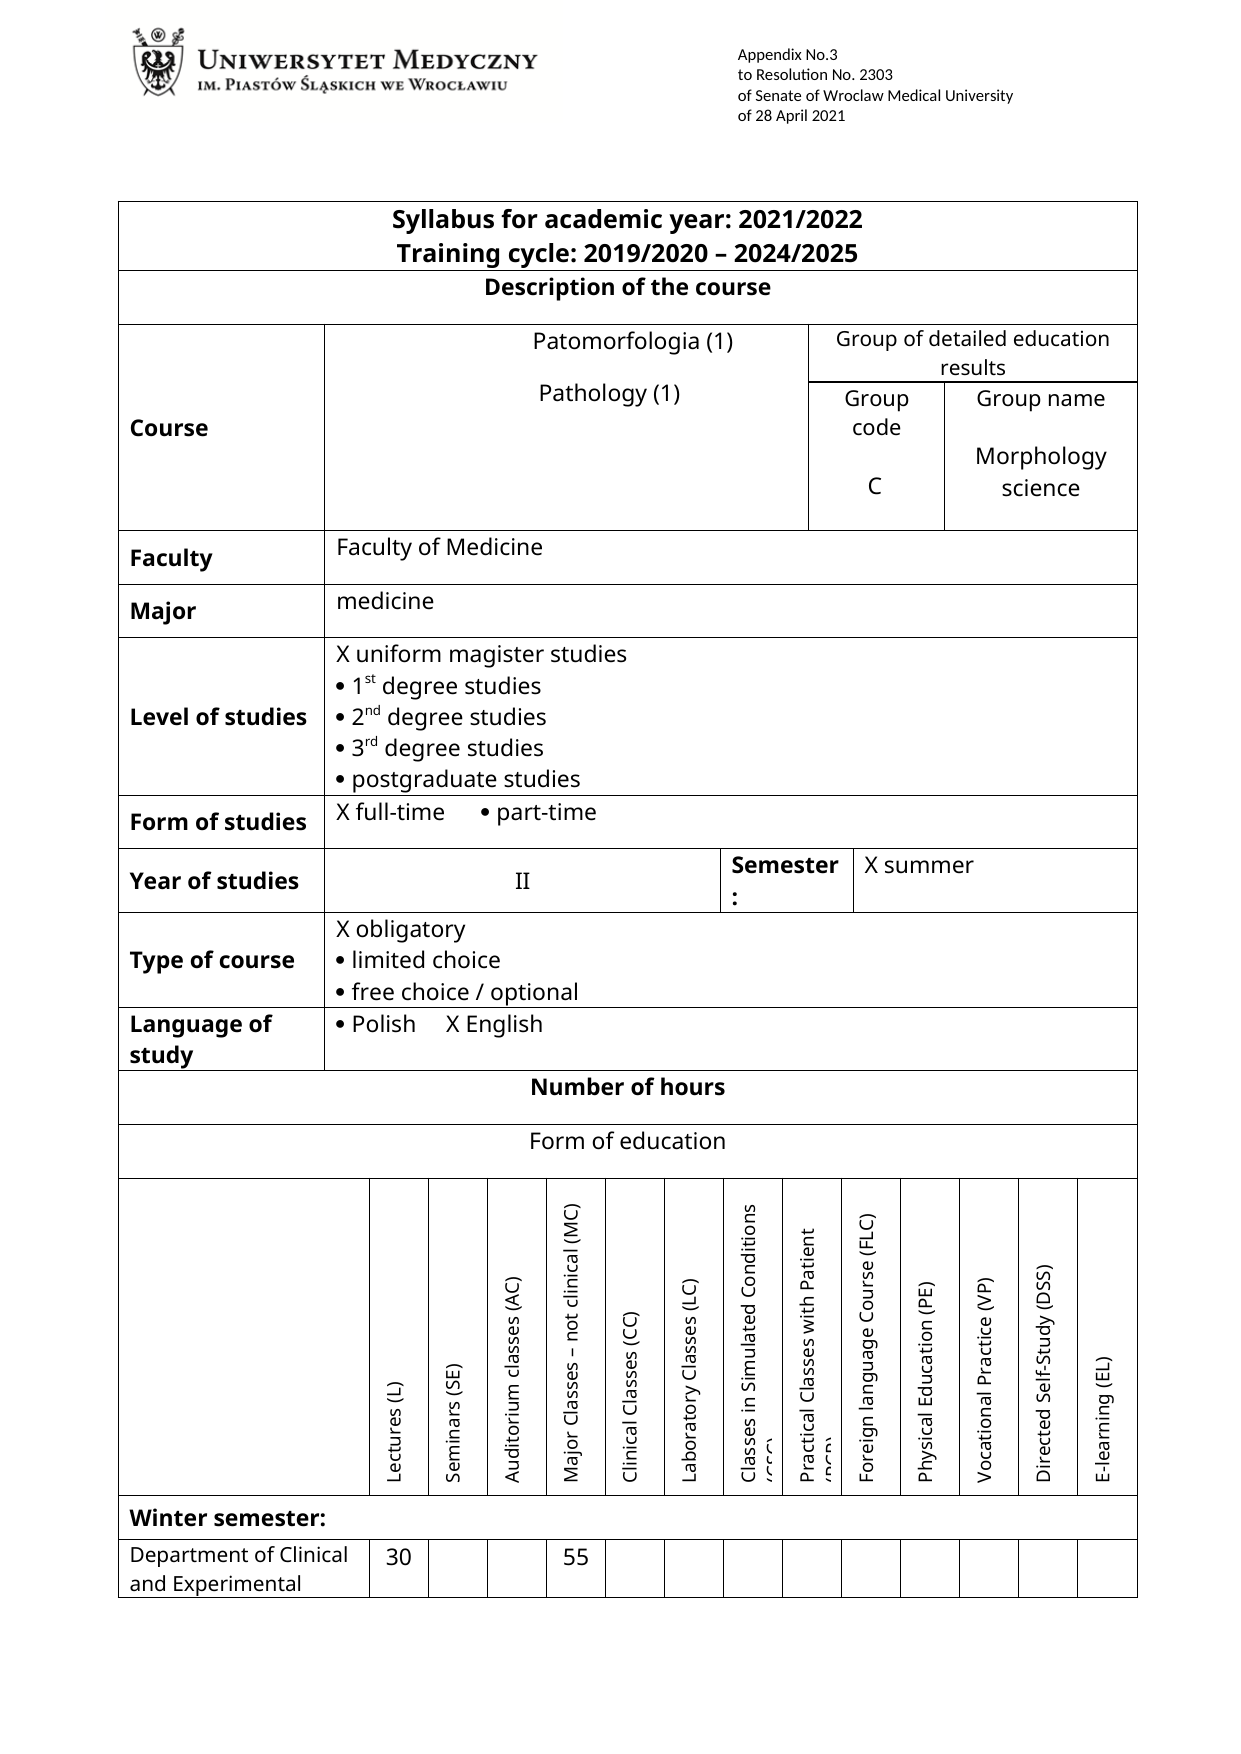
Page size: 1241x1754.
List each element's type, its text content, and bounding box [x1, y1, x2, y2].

table_cell Major [119, 585, 324, 637]
table_cell Polish X English [325, 1008, 1137, 1070]
table_cell Language of study [119, 1008, 324, 1070]
table_cell Seminars (SE) [429, 1179, 487, 1495]
table_cell Clinical Classes (CC) [606, 1179, 664, 1495]
table_cell Year of studies [119, 849, 324, 912]
table_cell [606, 1540, 664, 1597]
table_cell Laboratory Classes (LC) [665, 1179, 723, 1495]
table_cell Winter semester: [119, 1496, 1137, 1539]
table_cell [901, 1540, 959, 1597]
table_cell [488, 1540, 546, 1597]
table_cell Number of hours [119, 1071, 1137, 1124]
table_cell Semester: [721, 849, 853, 912]
table_cell Type of course [119, 913, 324, 1007]
table_cell Practical Classes with Patient (PCP) [783, 1179, 841, 1495]
table_cell [119, 1179, 369, 1495]
table_header Syllabus for academic year: 2021/2022 Training cycle: 2019/2020 – 2024/2025 [119, 202, 1137, 270]
table_cell Physical Education (PE) [901, 1179, 959, 1495]
table_cell [842, 1540, 900, 1597]
table_cell Description of the course [119, 271, 1137, 323]
table_cell 30 [370, 1540, 428, 1597]
table_cell II [325, 849, 720, 912]
table_cell Lectures (L) [370, 1179, 428, 1495]
table_cell [960, 1540, 1018, 1597]
table_cell [1078, 1540, 1137, 1597]
table_cell [724, 1540, 782, 1597]
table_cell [119, 1540, 369, 1597]
table_cell 55 [547, 1540, 605, 1597]
table_cell Vocational Practice (VP) [960, 1179, 1018, 1495]
table_cell Form of education [119, 1125, 1137, 1178]
table_cell Foreign language Course (FLC) [842, 1179, 900, 1495]
table_cell [665, 1540, 723, 1597]
table_cell Course [119, 325, 324, 530]
table_cell [429, 1540, 487, 1597]
table_cell Faculty [119, 531, 324, 583]
table_cell Major Classes – not clinical (MC) [547, 1179, 605, 1495]
table_cell X full-time part-time [325, 796, 1137, 848]
table_cell X obligatory limited choice free choice / optional [325, 913, 1137, 1007]
table_cell X uniform magister studies 1st degree studies 2nd degree studies 3rd degree studies postgraduate studies [325, 638, 1137, 794]
table_cell Group of detailed education results [809, 325, 1137, 381]
table_cell Group name Morphology science [945, 383, 1137, 530]
table_cell Faculty of Medicine [325, 531, 1137, 583]
table_cell Patomorfologia (1) Pathology (1) [325, 325, 808, 530]
table_cell Level of studies [119, 638, 324, 794]
table_cell [783, 1540, 841, 1597]
table_cell [1019, 1540, 1077, 1597]
table_cell Form of studies [119, 796, 324, 848]
table_cell Auditorium classes (AC) [488, 1179, 546, 1495]
table_cell Directed Self-Study (DSS) [1019, 1179, 1077, 1495]
table_cell E-learning (EL) [1078, 1179, 1137, 1495]
table_cell medicine [325, 585, 1137, 637]
table_cell X summer [854, 849, 1137, 912]
picture [104, 0, 563, 123]
table_cell Classes in Simulated Conditions (CSC) [724, 1179, 782, 1495]
table_cell Group code C [809, 383, 944, 530]
